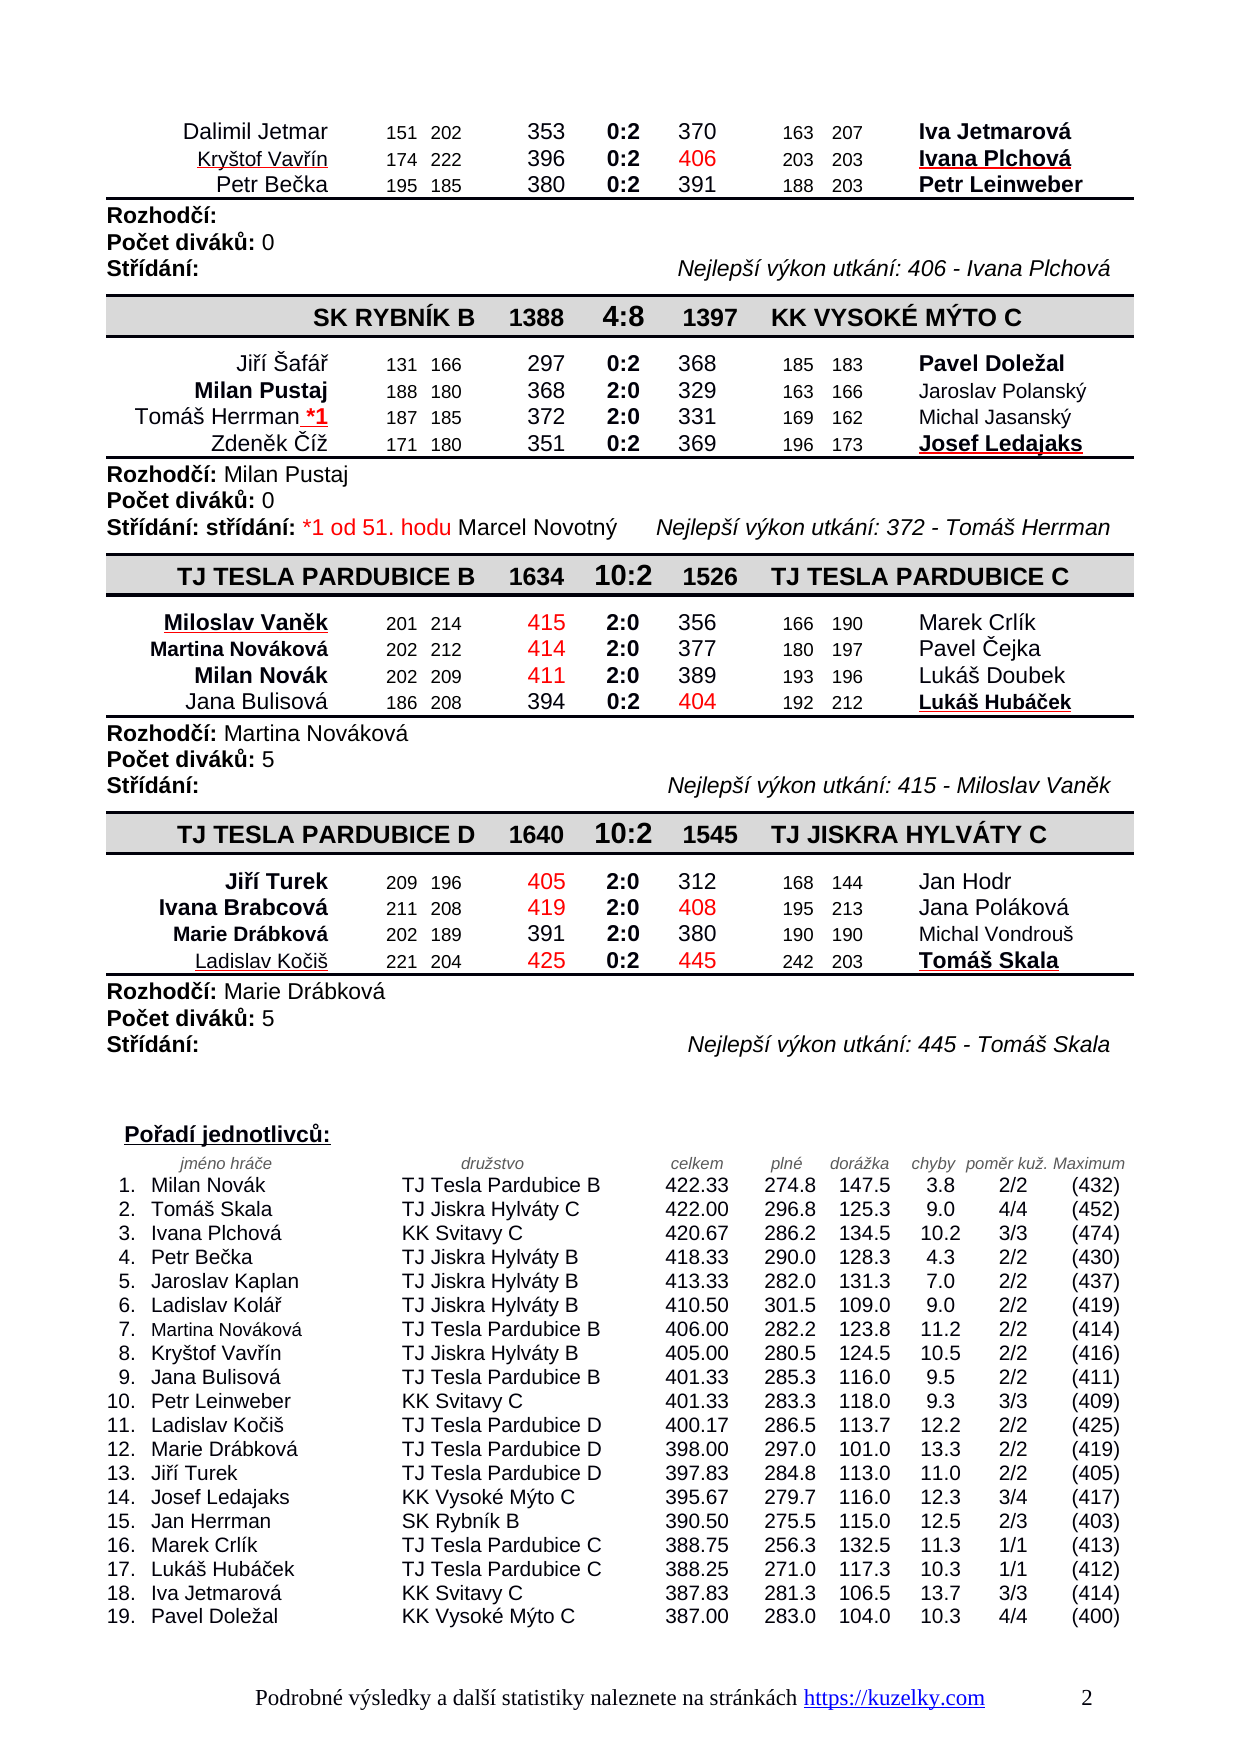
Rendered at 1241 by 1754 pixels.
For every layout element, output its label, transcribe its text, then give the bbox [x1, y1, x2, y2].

text 19. Pavel Doležal KK Vysoké Mýto C 387.00 283.0 104.0 10.3 4/4 (400) [106, 1604, 1134, 1628]
text Milan Pustaj 188 180 368 2:0 329 163 166 Jaroslav Polanský [106, 377, 1134, 403]
text 5. Jaroslav Kaplan TJ Jiskra Hylváty B 413.33 282.0 131.3 7.0 2/2 (437) [106, 1269, 1134, 1293]
text 11. Ladislav Kočiš TJ Tesla Pardubice D 400.17 286.5 113.7 12.2 2/2 (425) [106, 1413, 1134, 1437]
text 8. Kryštof Vavřín TJ Jiskra Hylváty B 405.00 280.5 124.5 10.5 2/2 (416) [106, 1341, 1134, 1365]
text 1. Milan Novák TJ Tesla Pardubice B 422.33 274.8 147.5 3.8 2/2 (432) [106, 1173, 1134, 1197]
text Rozhodčí: Milan Pustaj [106, 459, 1134, 487]
text Zdeněk Číž 171 180 351 0:2 369 196 173 Josef Ledajaks [106, 429, 1134, 456]
text 16. Marek Crlík TJ Tesla Pardubice C 388.75 256.3 132.5 11.3 1/1 (413) [106, 1532, 1134, 1556]
text 14. Josef Ledajaks KK Vysoké Mýto C 395.67 279.7 116.0 12.3 3/4 (417) [106, 1484, 1134, 1508]
text TJ Tesla Pardubice D 1640 10:2 1545 TJ Jiskra Hylváty C [106, 814, 1134, 852]
text Kryštof Vavřín 174 222 396 0:2 406 203 203 Ivana Plchová [106, 144, 1134, 171]
text Jiří Turek 209 196 405 2:0 312 168 144 Jan Hodr [106, 868, 1134, 894]
text Počet diváků: 0 Střídání: Nejlepší výkon utkání: 406 - Ivana Plchová [106, 229, 1134, 281]
text 3. Ivana Plchová KK Svitavy C 420.67 286.2 134.5 10.2 3/3 (474) [106, 1221, 1134, 1245]
text 10. Petr Leinweber KK Svitavy C 401.33 283.3 118.0 9.3 3/3 (409) [106, 1389, 1134, 1413]
text Miloslav Vaněk 201 214 415 2:0 356 166 190 Marek Crlík [106, 609, 1134, 635]
text 7. Martina Nováková TJ Tesla Pardubice B 406.00 282.2 123.8 11.2 2/2 (414) [106, 1317, 1134, 1341]
text Tomáš Herrman *1 187 185 372 2:0 331 169 162 Michal Jasanský [106, 403, 1134, 429]
text 2. Tomáš Skala TJ Jiskra Hylváty C 422.00 296.8 125.3 9.0 4/4 (452) [106, 1197, 1134, 1221]
text Milan Novák 202 209 411 2:0 389 193 196 Lukáš Doubek [106, 662, 1134, 688]
text 4. Petr Bečka TJ Jiskra Hylváty B 418.33 290.0 128.3 4.3 2/2 (430) [106, 1245, 1134, 1269]
text 15. Jan Herrman SK Rybník B 390.50 275.5 115.0 12.5 2/3 (403) [106, 1508, 1134, 1532]
text Jiří Šafář 131 166 297 0:2 368 185 183 Pavel Doležal [106, 350, 1134, 377]
text Rozhodčí: [106, 200, 1134, 229]
text jméno hráče družstvo celkem plné dorážka chyby poměr kuž. Maximum [106, 1154, 1134, 1173]
subtitle Pořadí jednotlivců: [124, 1121, 1140, 1148]
text Rozhodčí: Marie Drábková [106, 976, 1134, 1005]
text Rozhodčí: Martina Nováková [106, 718, 1134, 746]
text TJ Tesla Pardubice B 1634 10:2 1526 TJ Tesla Pardubice C [106, 556, 1134, 593]
text Počet diváků: 5 Střídání: Nejlepší výkon utkání: 415 - Miloslav Vaněk [106, 746, 1134, 799]
text Ivana Brabcová 211 208 419 2:0 408 195 213 Jana Poláková [106, 894, 1134, 920]
text Marie Drábková 202 189 391 2:0 380 190 190 Michal Vondrouš [106, 920, 1134, 947]
text Petr Bečka 195 185 380 0:2 391 188 203 Petr Leinweber [106, 171, 1134, 197]
text SK Rybník B 1388 4:8 1397 KK Vysoké Mýto C [106, 297, 1134, 335]
text Martina Nováková 202 212 414 2:0 377 180 197 Pavel Čejka [106, 635, 1134, 662]
text 18. Iva Jetmarová KK Svitavy C 387.83 281.3 106.5 13.7 3/3 (414) [106, 1580, 1134, 1604]
text 12. Marie Drábková TJ Tesla Pardubice D 398.00 297.0 101.0 13.3 2/2 (419) [106, 1437, 1134, 1461]
text Jana Bulisová 186 208 394 0:2 404 192 212 Lukáš Hubáček [106, 688, 1134, 714]
text 9. Jana Bulisová TJ Tesla Pardubice B 401.33 285.3 116.0 9.5 2/2 (411) [106, 1365, 1134, 1389]
text Dalimil Jetmar 151 202 353 0:2 370 163 207 Iva Jetmarová [106, 118, 1134, 144]
text Počet diváků: 0 Střídání: střídání: *1 od 51. hodu Marcel Novotný Nejlepší výkon utkání: 372 - Tomáš Herrman [106, 487, 1134, 540]
text 13. Jiří Turek TJ Tesla Pardubice D 397.83 284.8 113.0 11.0 2/2 (405) [106, 1461, 1134, 1484]
text Počet diváků: 5 Střídání: Nejlepší výkon utkání: 445 - Tomáš Skala [106, 1005, 1134, 1057]
text Ladislav Kočiš 221 204 425 0:2 445 242 203 Tomáš Skala [106, 947, 1134, 973]
text 17. Lukáš Hubáček TJ Tesla Pardubice C 388.25 271.0 117.3 10.3 1/1 (412) [106, 1556, 1134, 1580]
text 6. Ladislav Kolář TJ Jiskra Hylváty B 410.50 301.5 109.0 9.0 2/2 (419) [106, 1293, 1134, 1317]
